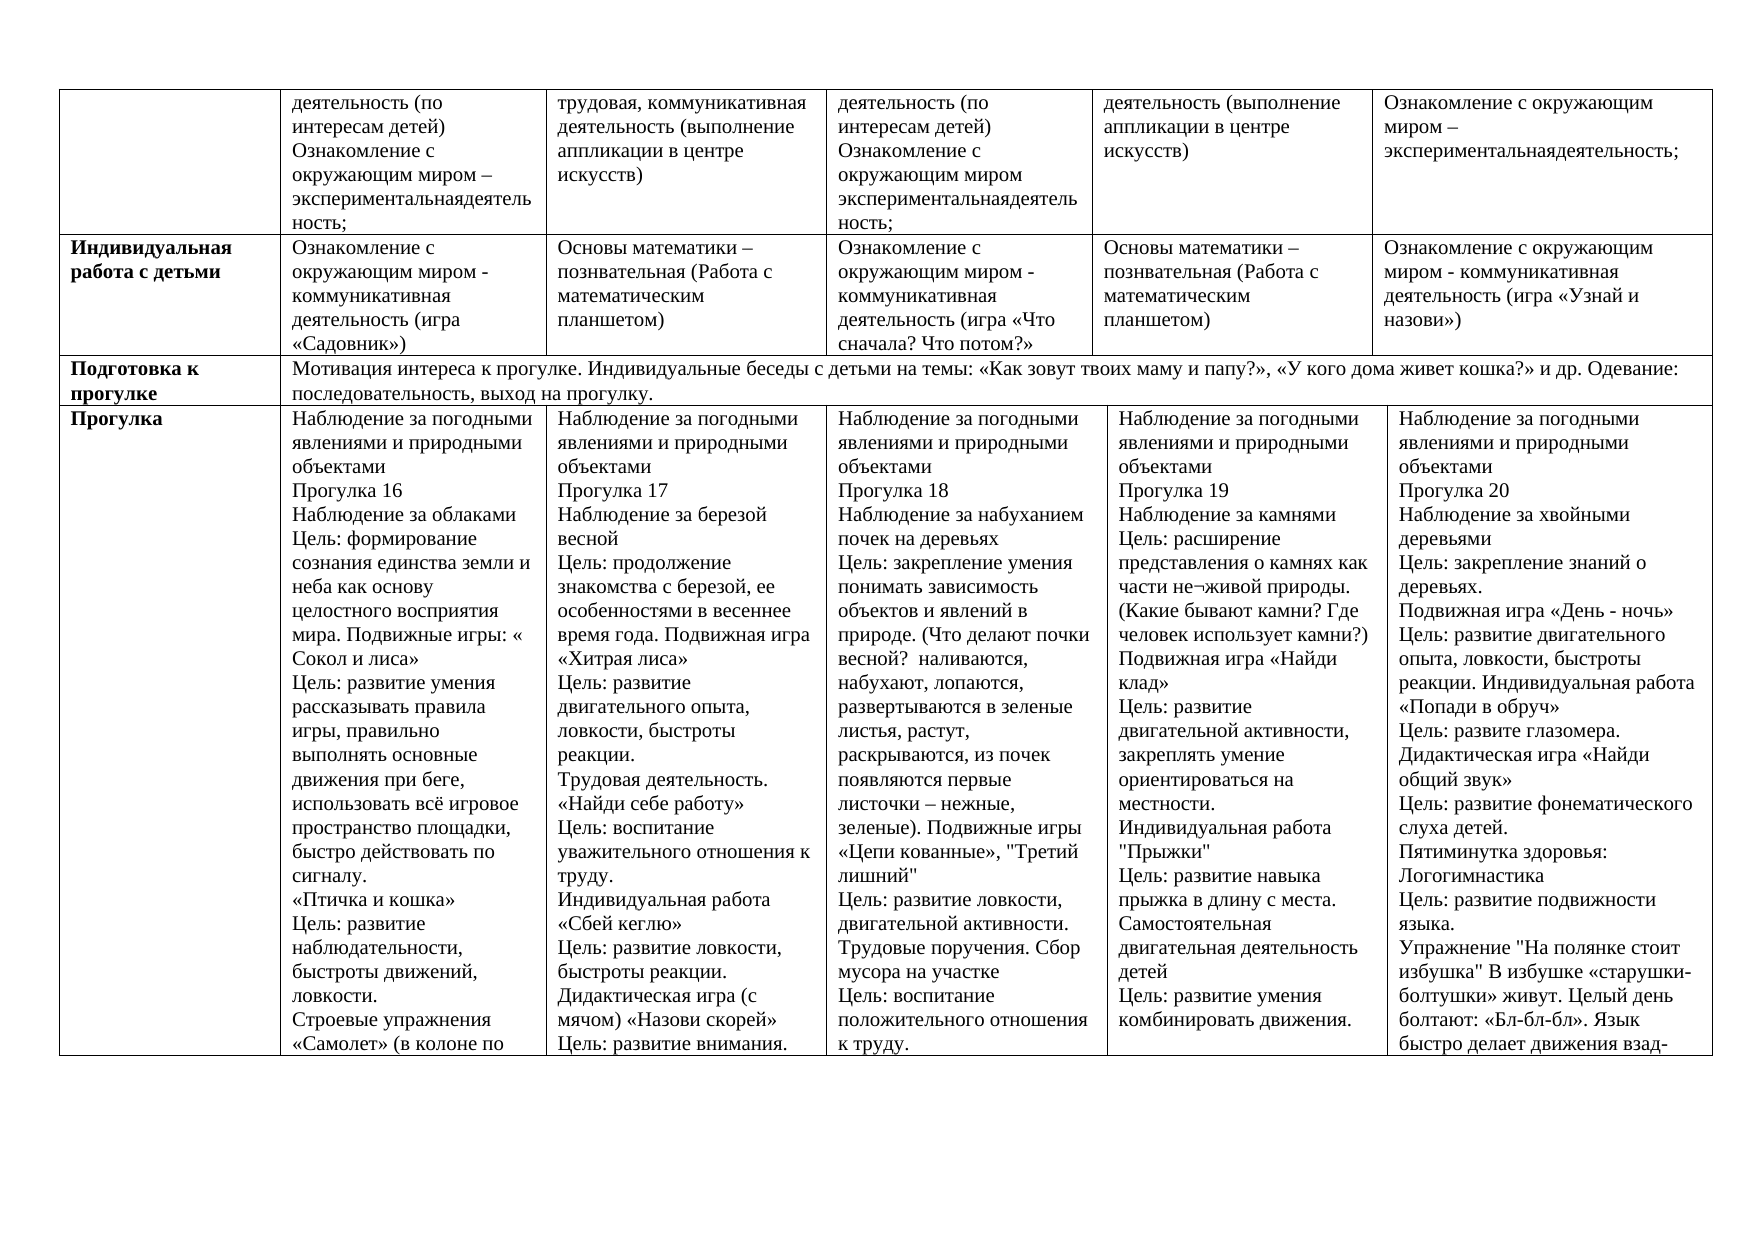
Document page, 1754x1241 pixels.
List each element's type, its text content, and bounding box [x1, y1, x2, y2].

table_cell Прогулка [60, 406, 280, 1055]
table_cell Ознакомление с окружающим миром - коммуникативная деятельность (игра «Что сначала? Что потом?» [827, 235, 1092, 355]
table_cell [60, 90, 280, 234]
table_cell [547, 406, 826, 1055]
table_cell Основы математики – познвательная (Работа с математическим планшетом) [1093, 235, 1372, 355]
table_cell Основы математики – познвательная (Работа с математическим планшетом) [547, 235, 826, 355]
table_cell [827, 406, 1107, 1055]
table_cell Подготовка к прогулке [60, 356, 280, 404]
table_cell Ознакомление с окружающим миром - коммуникативная деятельность (игра «Узнай и назови») [1373, 235, 1712, 355]
table_cell Индивидуальная работа с детьми [60, 235, 280, 355]
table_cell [1108, 406, 1387, 1055]
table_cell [1388, 406, 1712, 1055]
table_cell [281, 406, 546, 1055]
table_cell Мотивация интереса к прогулке. Индивидуальные беседы с детьми на темы: «Как зовут твоих маму и папу?», «У кого дома живет кошка?» и др. Одевание: последовательность, выход на прогулку. [281, 356, 1712, 404]
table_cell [1093, 90, 1372, 234]
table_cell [1373, 90, 1712, 234]
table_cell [281, 90, 546, 234]
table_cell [547, 90, 826, 234]
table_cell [827, 90, 1092, 234]
table_cell Ознакомление с окружающим миром - коммуникативная деятельность (игра «Садовник») [281, 235, 546, 355]
